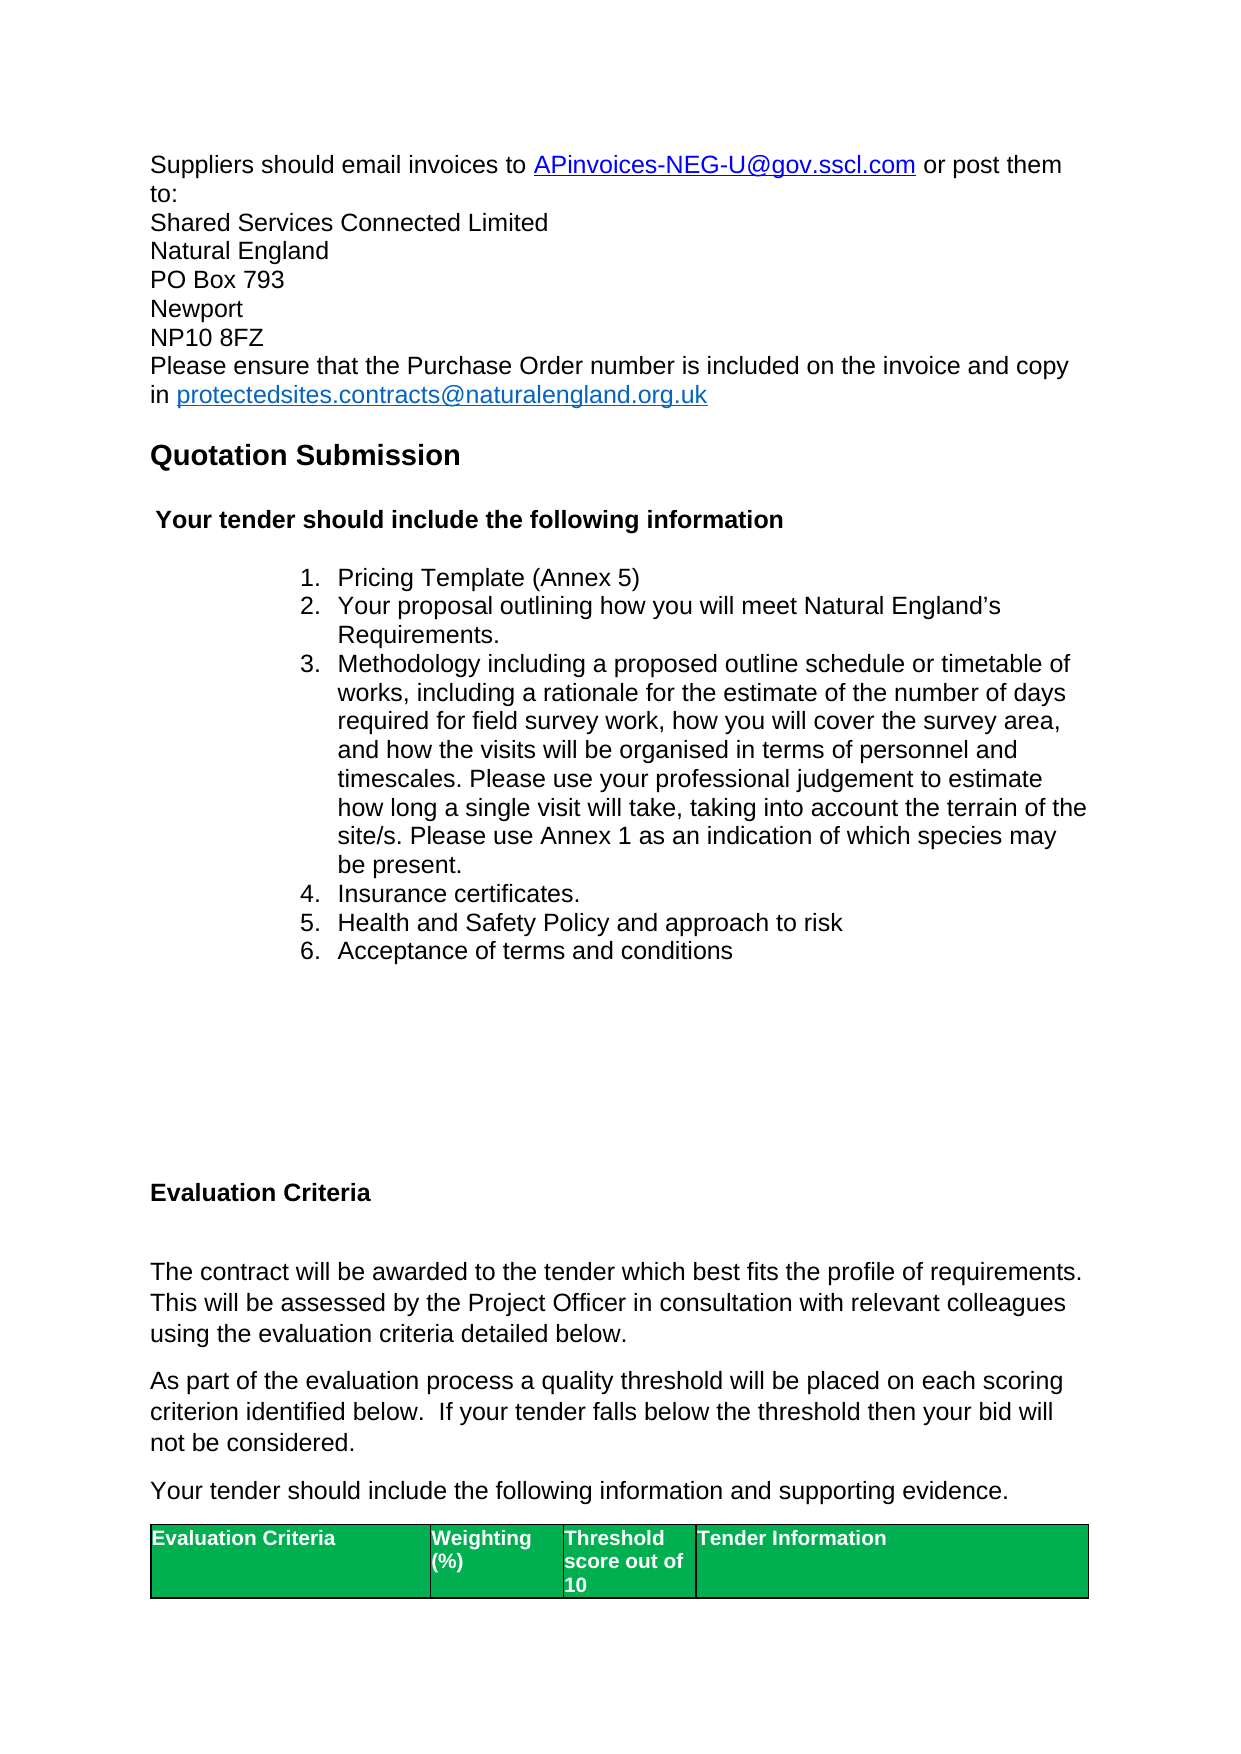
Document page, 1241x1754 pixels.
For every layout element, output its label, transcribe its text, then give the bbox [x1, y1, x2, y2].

text Suppliers should email invoices to APinvoices-NEG-U@gov.sscl.com or post them to: [150, 150, 1090, 207]
list Your proposal outlining how you will meet Natural England’s Requirements. [300, 591, 1090, 649]
text Your tender should include the following information and supporting evidence. [150, 1476, 1090, 1505]
text Evaluation Criteria [150, 1178, 1090, 1206]
text As part of the evaluation process a quality threshold will be placed on each scoring criterion identified below. If your tender falls below the threshold then your bid will not be considered. [150, 1366, 1090, 1457]
text Your tender should include the following information [150, 504, 1090, 534]
table_header Weighting (%) [431, 1525, 563, 1597]
list Health and Safety Policy and approach to risk [300, 907, 1090, 936]
list Insurance certificates. [300, 879, 1090, 907]
text The contract will be awarded to the tender which best fits the profile of requirements. This will be assessed by the Project Officer in consultation with relevant colleagues using the evaluation criteria detailed below. [150, 1256, 1090, 1347]
text Shared Services Connected Limited Natural England PO Box 793 Newport NP10 8FZ [150, 207, 1090, 351]
list Acceptance of terms and conditions [300, 936, 1090, 965]
table_header Evaluation Criteria [152, 1525, 430, 1597]
list Pricing Template (Annex 5) [300, 562, 1090, 591]
table_header Threshold score out of 10 [564, 1525, 695, 1597]
text Quotation Submission [150, 437, 1090, 471]
list Methodology including a proposed outline schedule or timetable of works, including a rationale for the estimate of the number of days required for field survey work, how you will cover the survey area, and how the visits will be organised in terms of personnel and timescales. Please use your professional judgement to estimate how long a single visit will take, taking into account the terrain of the site/s. Please use Annex 1 as an indication of which species may be present. [300, 649, 1090, 879]
table_header Tender Information [697, 1525, 1088, 1597]
text Please ensure that the Purchase Order number is included on the invoice and copy in protectedsites.contracts@naturalengland.org.uk [150, 351, 1090, 409]
